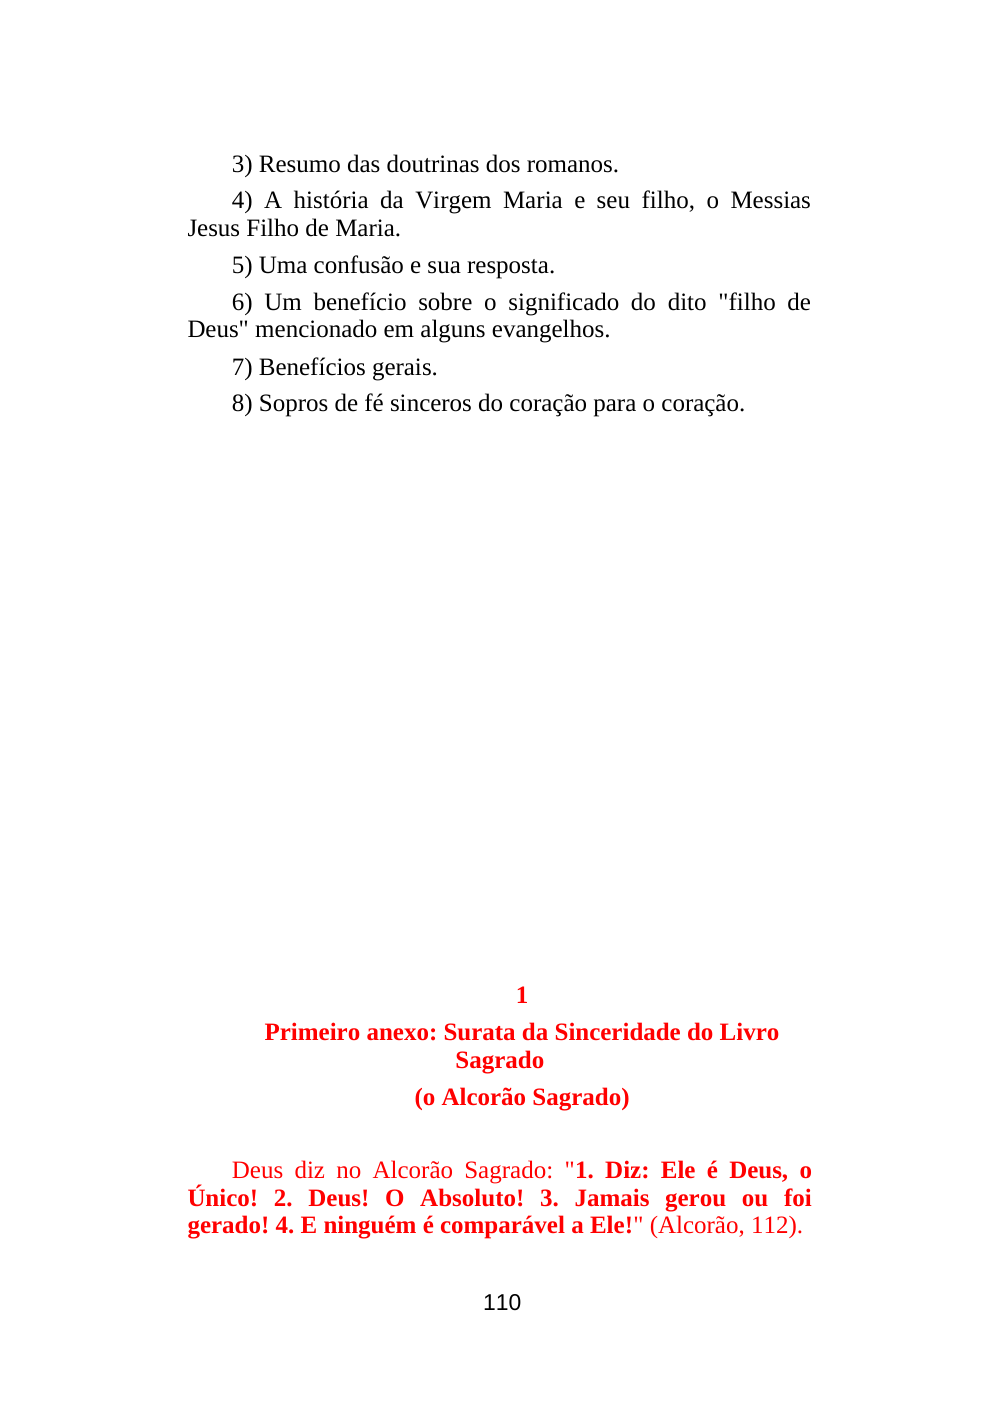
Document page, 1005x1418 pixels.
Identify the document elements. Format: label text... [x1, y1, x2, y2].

text 4) A história da Virgem Maria e seu filho, o Messias Jesus Filho de Maria. [187, 187, 812, 242]
text Primeiro anexo: Surata da Sinceridade do Livro Sagrado [187, 1018, 812, 1073]
text 1 [187, 982, 812, 1009]
text (o Alcorão Sagrado) [187, 1083, 812, 1111]
text 3) Resumo das doutrinas dos romanos. [187, 150, 812, 177]
text 5) Uma confusão e sua resposta. [187, 251, 812, 279]
text 6) Um benefício sobre o significado do dito "filho de Deus" mencionado em alguns evangelhos. [187, 288, 812, 343]
text 8) Sopros de fé sinceros do coração para o coração. [187, 390, 812, 417]
text Deus diz no Alcorão Sagrado: "1. Diz: Ele é Deus, o Único! 2. Deus! O Absoluto! 3. Jamais gerou ou foi gerado! 4. E ninguém é comparável a Ele!" (Alcorão, 112). [187, 1157, 812, 1239]
text 7) Benefícios gerais. [187, 353, 812, 380]
